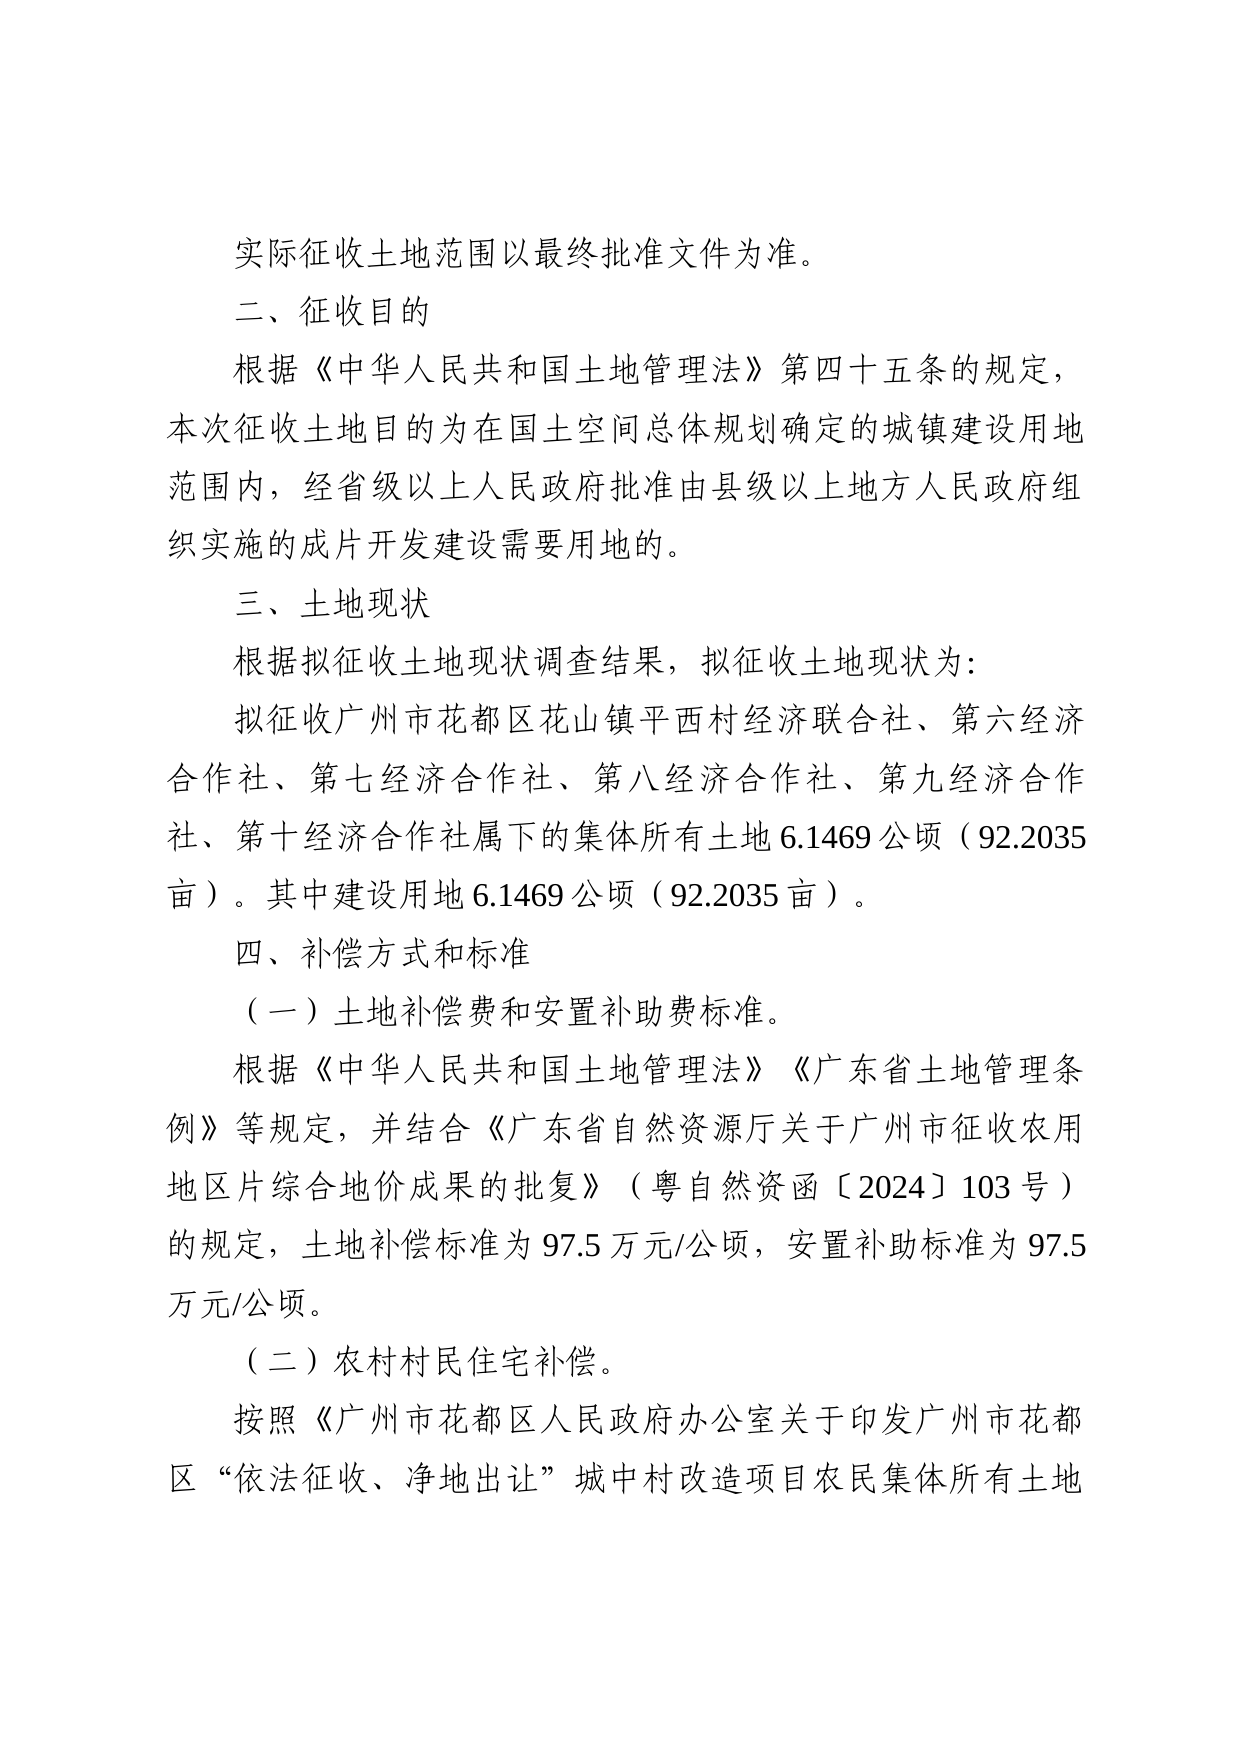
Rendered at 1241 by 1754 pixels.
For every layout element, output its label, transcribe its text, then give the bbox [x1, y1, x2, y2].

text （二）农村村民住宅补偿。 [165, 1327, 1087, 1385]
text 二、征收目的 [165, 277, 1087, 335]
text 三、土地现状 [165, 568, 1087, 627]
text 四、补偿方式和标准 [165, 918, 1087, 977]
text 实际征收土地范围以最终批准文件为准。 [165, 218, 1087, 277]
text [165, 1385, 1087, 1502]
text （一）土地补偿费和安置补助费标准。 [165, 977, 1087, 1035]
text 拟征收广州市花都区花山镇平西村经济联合社、第六经济合作社、第七经济合作社、第八经济合作社、第九经济合作社、第十经济合作社属下的集体所有土地6.1469公顷（92.2035亩）。其中建设用地6.1469公顷（92.2035亩）。 [165, 685, 1087, 918]
text 根据《中华人民共和国土地管理法》《广东省土地管理条例》等规定，并结合《广东省自然资源厅关于广州市征收农用地区片综合地价成果的批复》（粤自然资函〔2024〕103号）的规定，土地补偿标准为97.5万元/公顷，安置补助标准为97.5万元/公顷。 [165, 1035, 1087, 1327]
text 根据《中华人民共和国土地管理法》第四十五条的规定，本次征收土地目的为在国土空间总体规划确定的城镇建设用地范围内，经省级以上人民政府批准由县级以上地方人民政府组织实施的成片开发建设需要用地的。 [165, 335, 1087, 568]
text 根据拟征收土地现状调查结果，拟征收土地现状为： [165, 627, 1087, 685]
